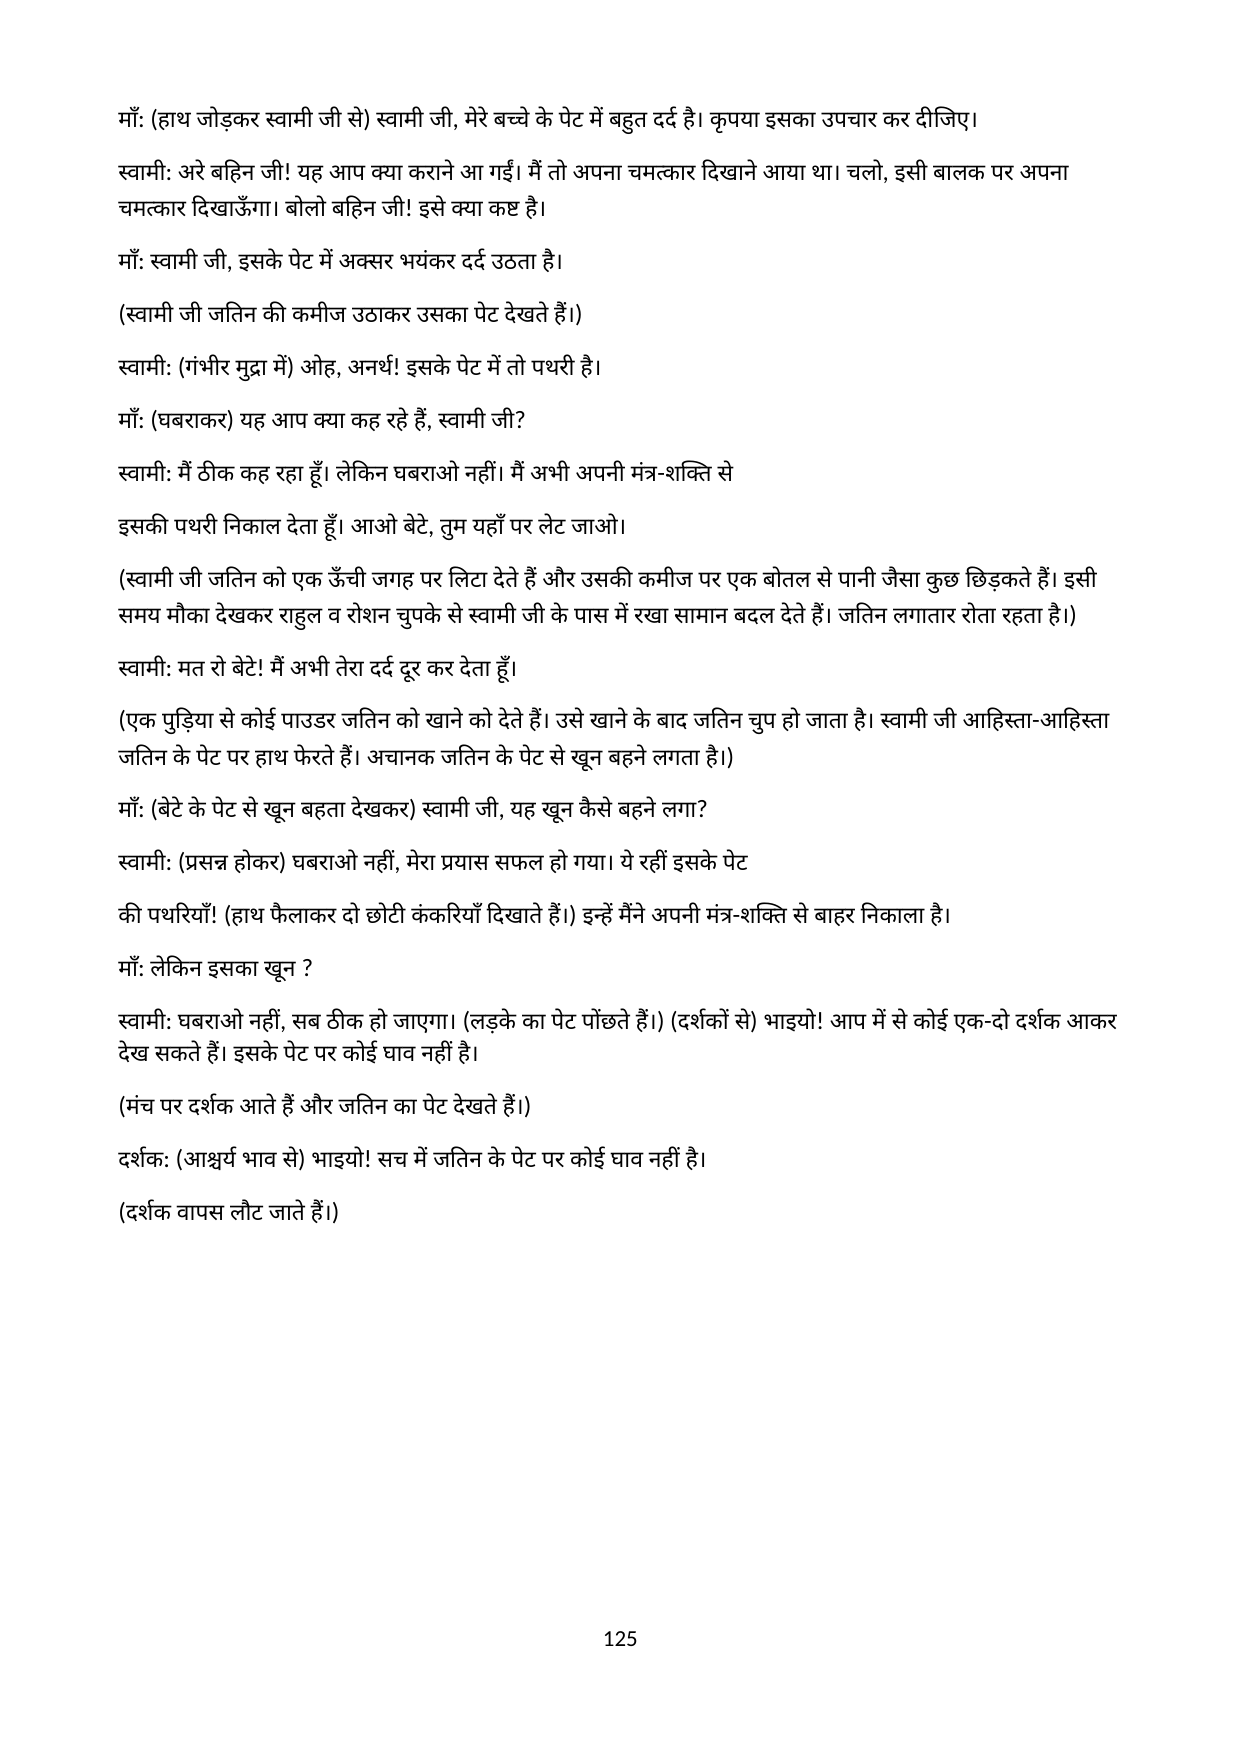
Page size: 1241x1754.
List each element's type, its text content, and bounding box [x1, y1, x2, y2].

text (स्वामी जी जतिन को एक ऊँची जगह पर लिटा देते हैं और उसकी कमीज पर एक बोतल से पानी जैसा कुछ छिड़कते हैं। इसी समय मौका देखकर राहुल व रोशन चुपके से स्वामी जी के पास में रखा सामान बदल देते हैं। जतिन लगातार रोता रहता है।) [118, 563, 1122, 632]
text की पथरियाँ! (हाथ फैलाकर दो छोटी कंकरियाँ दिखाते हैं।) इन्हें मैंने अपनी मंत्र-शक्ति से बाहर निकाला है। [118, 899, 1122, 933]
text स्वामी: (प्रसन्न होकर) घबराओ नहीं, मेरा प्रयास सफल हो गया। ये रहीं इसके पेट [118, 847, 1122, 880]
text (स्वामी जी जतिन की कमीज उठाकर उसका पेट देखते हैं।) [118, 298, 1122, 332]
text माँ: लेकिन इसका खून ? [118, 952, 1122, 986]
text स्वामी: मत रो बेटे! मैं अभी तेरा दर्द दूर कर देता हूँ। [118, 652, 1122, 685]
text इसकी पथरी निकाल देता हूँ। आओ बेटे, तुम यहाँ पर लेट जाओ। [118, 510, 1122, 543]
text स्वामी: मैं ठीक कह रहा हूँ। लेकिन घबराओ नहीं। मैं अभी अपनी मंत्र-शक्ति से [118, 457, 1122, 491]
text स्वामी: (गंभीर मुद्रा में) ओह, अनर्थ! इसके पेट में तो पथरी है। [118, 351, 1122, 385]
text माँ: स्वामी जी, इसके पेट में अक्सर भयंकर दर्द उठता है। [118, 245, 1122, 279]
text माँ: (हाथ जोड़कर स्वामी जी से) स्वामी जी, मेरे बच्चे के पेट में बहुत दर्द है। कृपया इसका उपचार कर दीजिए। [118, 103, 1122, 137]
text (मंच पर दर्शक आते हैं और जतिन का पेट देखते हैं।) [118, 1090, 1122, 1124]
text दर्शक: (आश्चर्य भाव से) भाइयो! सच में जतिन के पेट पर कोई घाव नहीं है। [118, 1143, 1122, 1177]
text (दर्शक वापस लौट जाते हैं।) [118, 1196, 1122, 1229]
text स्वामी: घबराओ नहीं, सब ठीक हो जाएगा। (लड़के का पेट पोंछते हैं।) (दर्शकों से) भाइयो! आप में से कोई एक-दो दर्शक आकर देख सकते हैं। इसके पेट पर कोई घाव नहीं है। [118, 1005, 1122, 1071]
text स्वामी: अरे बहिन जी! यह आप क्या कराने आ गईं। मैं तो अपना चमत्कार दिखाने आया था। चलो, इसी बालक पर अपना चमत्कार दिखाऊँगा। बोलो बहिन जी! इसे क्या कष्ट है। [118, 156, 1122, 226]
text (एक पुड़िया से कोई पाउडर जतिन को खाने को देते हैं। उसे खाने के बाद जतिन चुप हो जाता है। स्वामी जी आहिस्ता-आहिस्ता जतिन के पेट पर हाथ फेरते हैं। अचानक जतिन के पेट से खून बहने लगता है।) [118, 705, 1122, 774]
text माँ: (घबराकर) यह आप क्या कह रहे हैं, स्वामी जी? [118, 404, 1122, 438]
text माँ: (बेटे के पेट से खून बहता देखकर) स्वामी जी, यह खून कैसे बहने लगा? [118, 794, 1122, 827]
